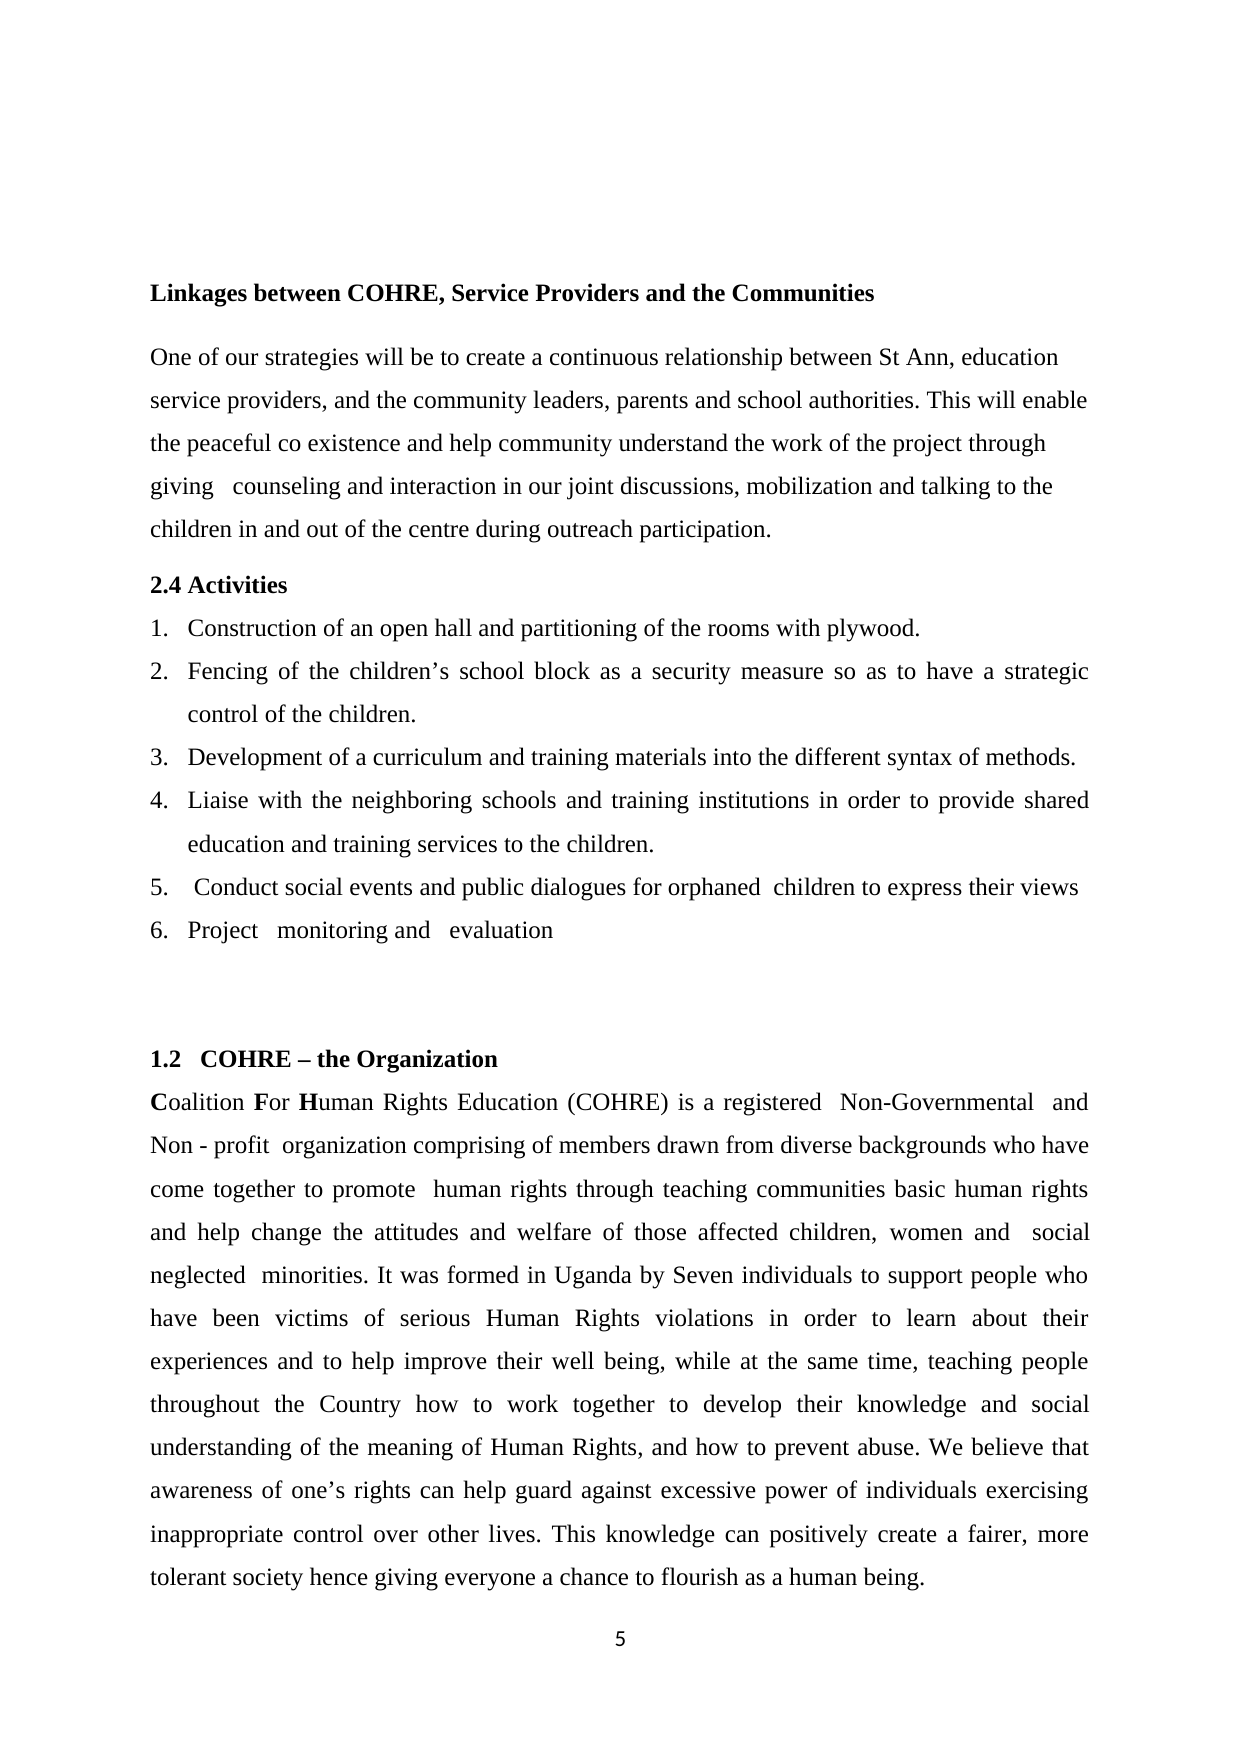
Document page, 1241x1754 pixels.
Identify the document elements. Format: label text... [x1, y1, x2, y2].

text One of our strategies will be to create a continuous relationship between St Ann, education service providers, and the community leaders, parents and school authorities. This will enable the peaceful co existence and help community understand the work of the project through giving counseling and interaction in our joint discussions, mobilization and talking to the children in and out of the centre during outreach participation. [150, 342, 1090, 543]
list Construction of an open hall and partitioning of the rooms with plywood. [150, 613, 1090, 642]
text Linkages between COHRE, Service Providers and the Communities [150, 278, 1090, 307]
list Liaise with the neighboring schools and training institutions in order to provide shared education and training services to the children. [150, 786, 1090, 857]
text 2.4 Activities [150, 570, 1090, 599]
text Coalition For Human Rights Education (COHRE) is a registered Non-Governmental and Non - profit organization comprising of members drawn from diverse backgrounds who have come together to promote human rights through teaching communities basic human rights and help change the attitudes and welfare of those affected children, women and social neglected minorities. It was formed in Uganda by Seven individuals to support people who have been victims of serious Human Rights violations in order to learn about their experiences and to help improve their well being, while at the same time, teaching people throughout the Country how to work together to develop their knowledge and social understanding of the meaning of Human Rights, and how to prevent abuse. We believe that awareness of one’s rights can help guard against excessive power of individuals exercising inappropriate control over other lives. This knowledge can positively create a fairer, more tolerant society hence giving everyone a chance to flourish as a human being. [150, 1087, 1090, 1591]
list Fencing of the children’s school block as a security measure so as to have a strategic control of the children. [150, 656, 1090, 728]
list Development of a curriculum and training materials into the different syntax of methods. [150, 742, 1090, 771]
text 1.2 COHRE – the Organization [150, 1044, 1090, 1073]
list Conduct social events and public dialogues for orphaned children to express their views [150, 872, 1090, 901]
list Project monitoring and evaluation [150, 915, 1090, 944]
